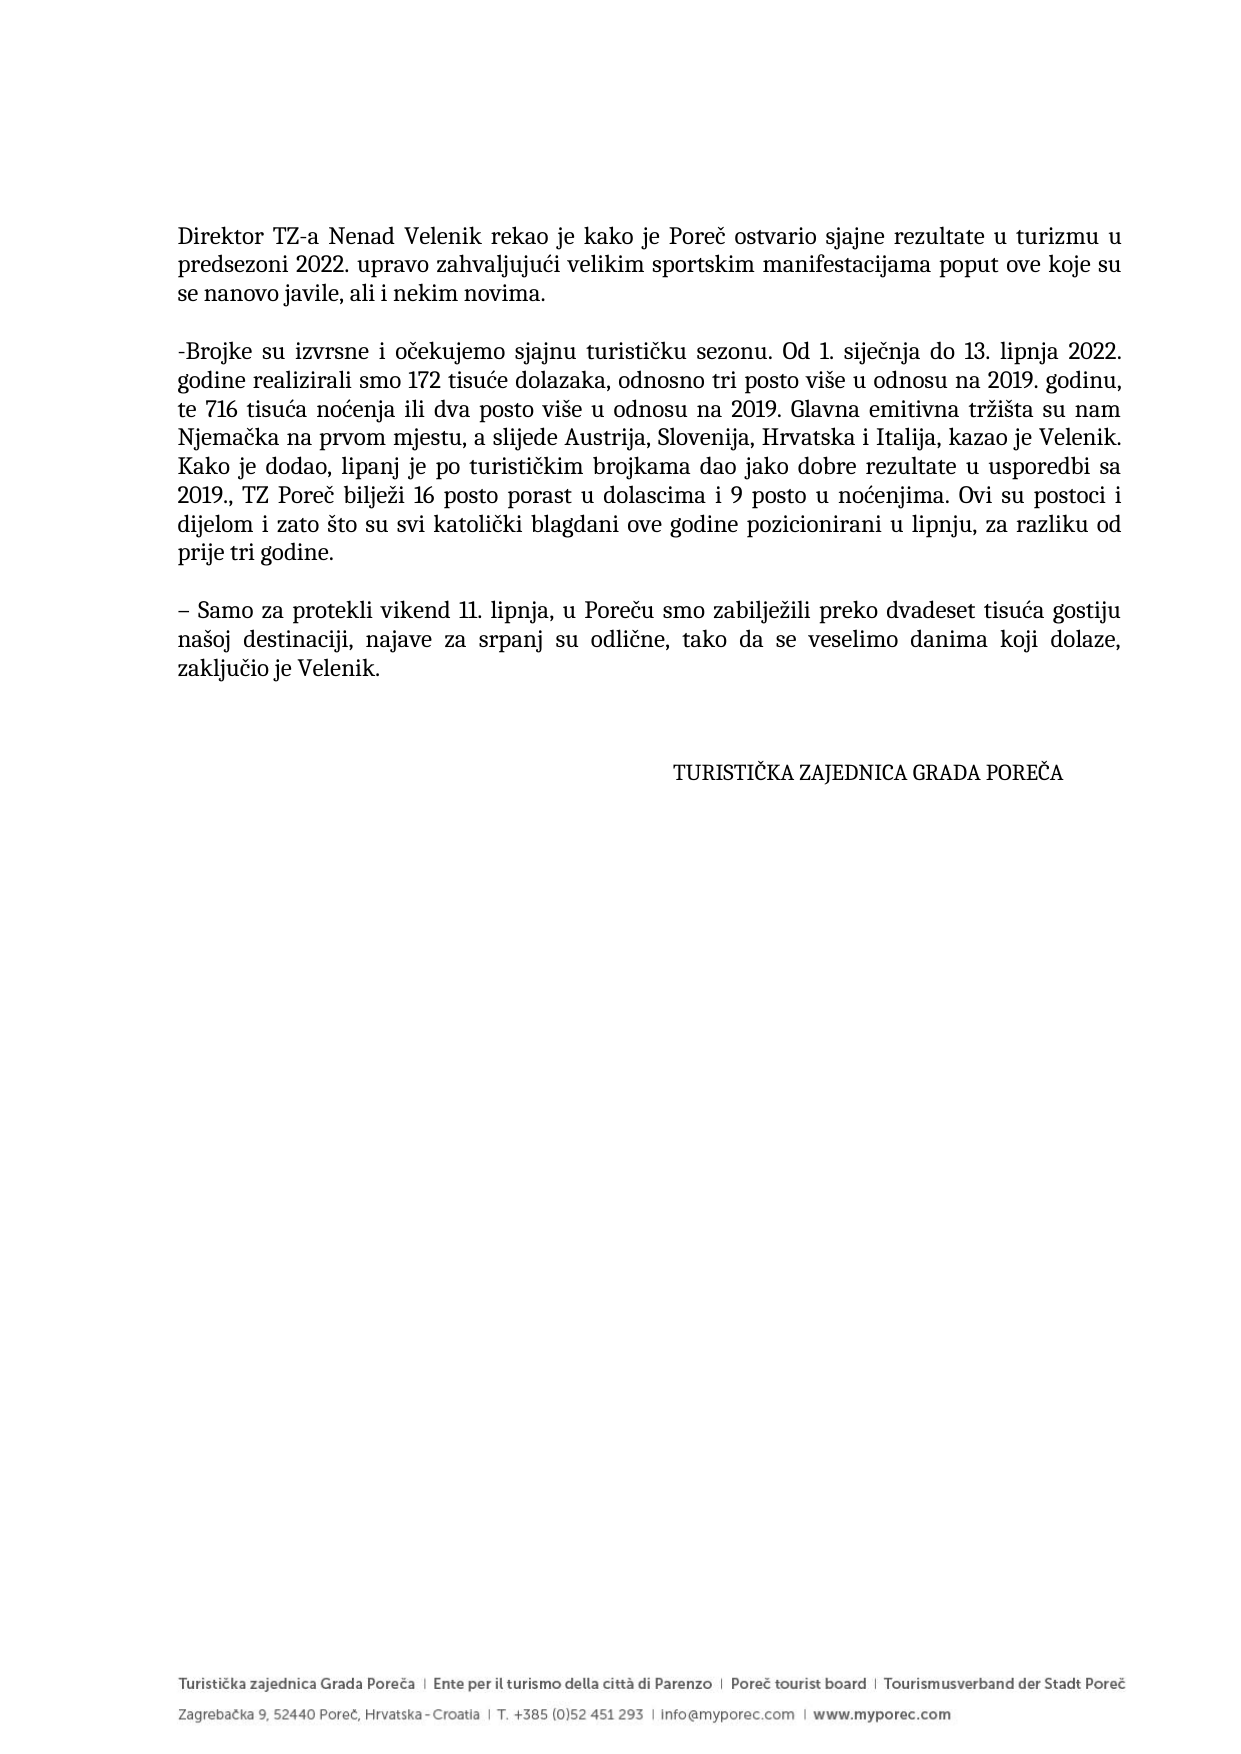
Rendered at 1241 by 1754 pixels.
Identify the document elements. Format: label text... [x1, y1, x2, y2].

text – Samo za protekli vikend 11. lipnja, u Poreču smo zabilježili preko dvadeset tisuća gostiju našoj destinaciji, najave za srpanj su odlične, tako da se veselimo danima koji dolaze, zaključio je Velenik. [177, 596, 1123, 682]
text -Brojke su izvrsne i očekujemo sjajnu turističku sezonu. Od 1. siječnja do 13. lipnja 2022. godine realizirali smo 172 tisuće dolazaka, odnosno tri posto više u odnosu na 2019. godinu, te 716 tisuća noćenja ili dva posto više u odnosu na 2019. Glavna emitivna tržišta su nam Njemačka na prvom mjestu, a slijede Austrija, Slovenija, Hrvatska i Italija, kazao je Velenik. Kako je dodao, lipanj je po turističkim brojkama dao jako dobre rezultate u usporedbi sa 2019., TZ Poreč bilježi 16 posto porast u dolascima i 9 posto u noćenjima. Ovi su postoci i dijelom i zato što su svi katolički blagdani ove godine pozicionirani u lipnju, za razliku od prije tri godine. [177, 337, 1123, 567]
text TURISTIČKA ZAJEDNICA GRADA POREČA [177, 759, 1123, 786]
picture [0, 1657, 1241, 1754]
text Direktor TZ-a Nenad Velenik rekao je kako je Poreč ostvario sjajne rezultate u turizmu u predsezoni 2022. upravo zahvaljujući velikim sportskim manifestacijama poput ove koje su se nanovo javile, ali i nekim novima. [177, 222, 1123, 308]
